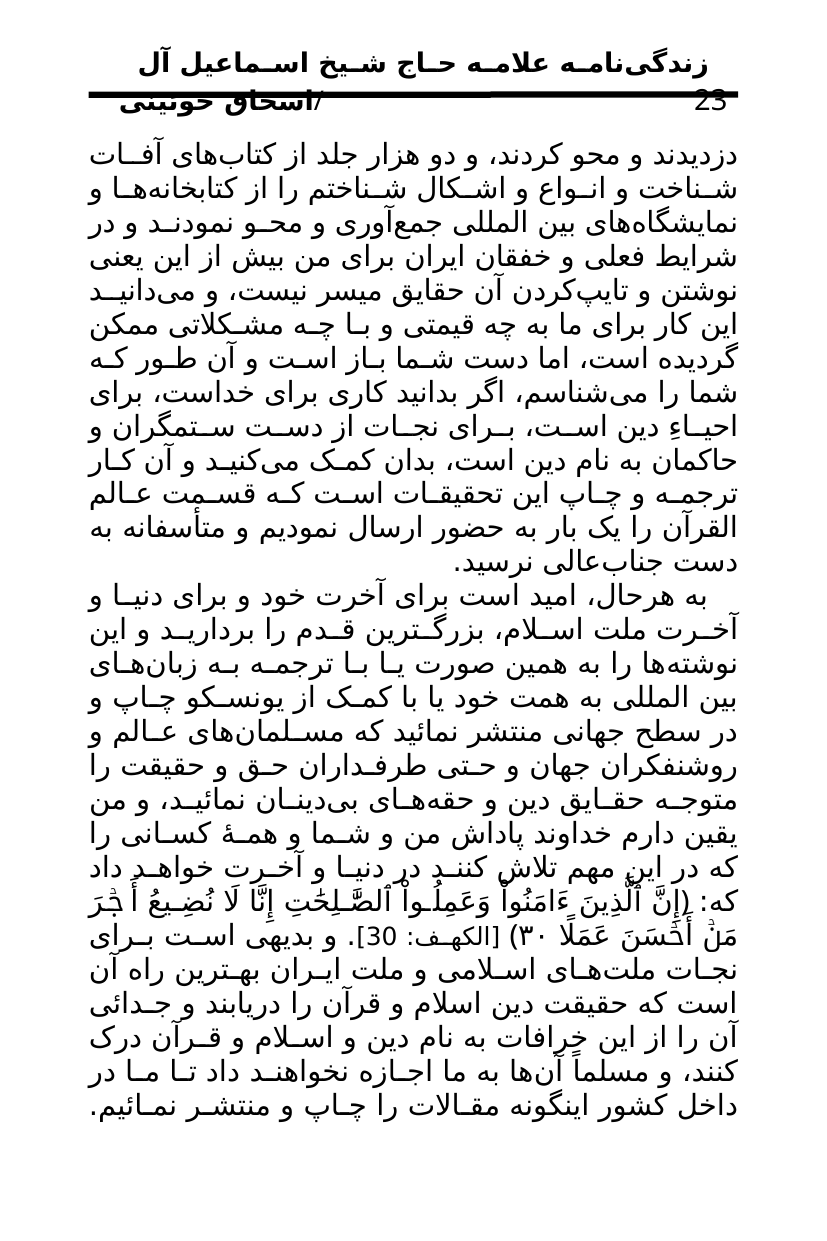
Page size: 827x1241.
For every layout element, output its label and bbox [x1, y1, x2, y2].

text [89, 137, 738, 579]
text [89, 579, 738, 1122]
